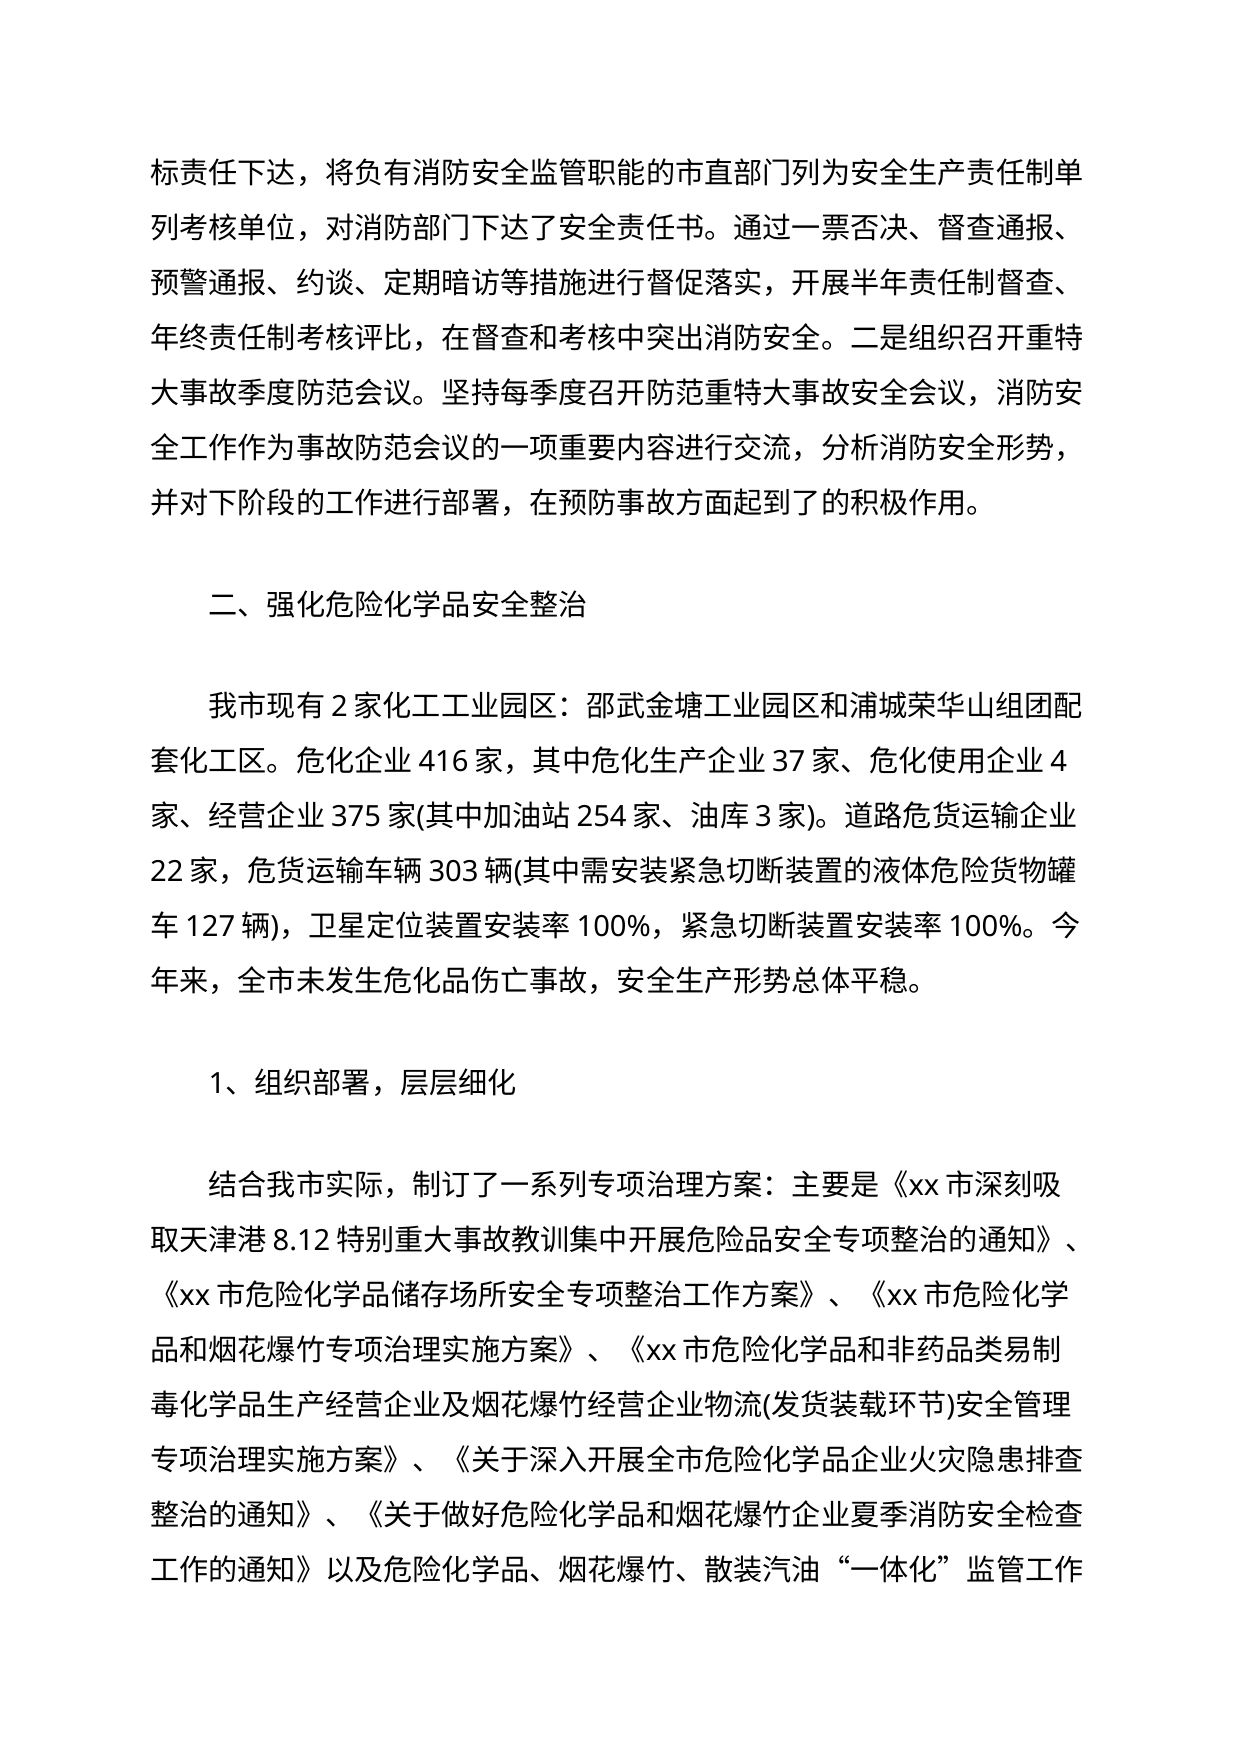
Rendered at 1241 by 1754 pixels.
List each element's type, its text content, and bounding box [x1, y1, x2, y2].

text 我市现有2家化工工业园区：邵武金塘工业园区和浦城荣华山组团配套化工区。危化企业416家，其中危化生产企业37家、危化使用企业4家、经营企业375家(其中加油站254家、油库3家)。道路危货运输企业22家，危货运输车辆303辆(其中需安装紧急切断装置的液体危险货物罐车127辆)，卫星定位装置安装率100%，紧急切断装置安装率100%。今年来，全市未发生危化品伤亡事故，安全生产形势总体平稳。 [150, 683, 1090, 1000]
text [150, 1162, 1090, 1589]
text 二、强化危险化学品安全整治 [150, 581, 1090, 623]
text 1、组织部署，层层细化 [150, 1060, 1090, 1102]
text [150, 150, 1090, 522]
